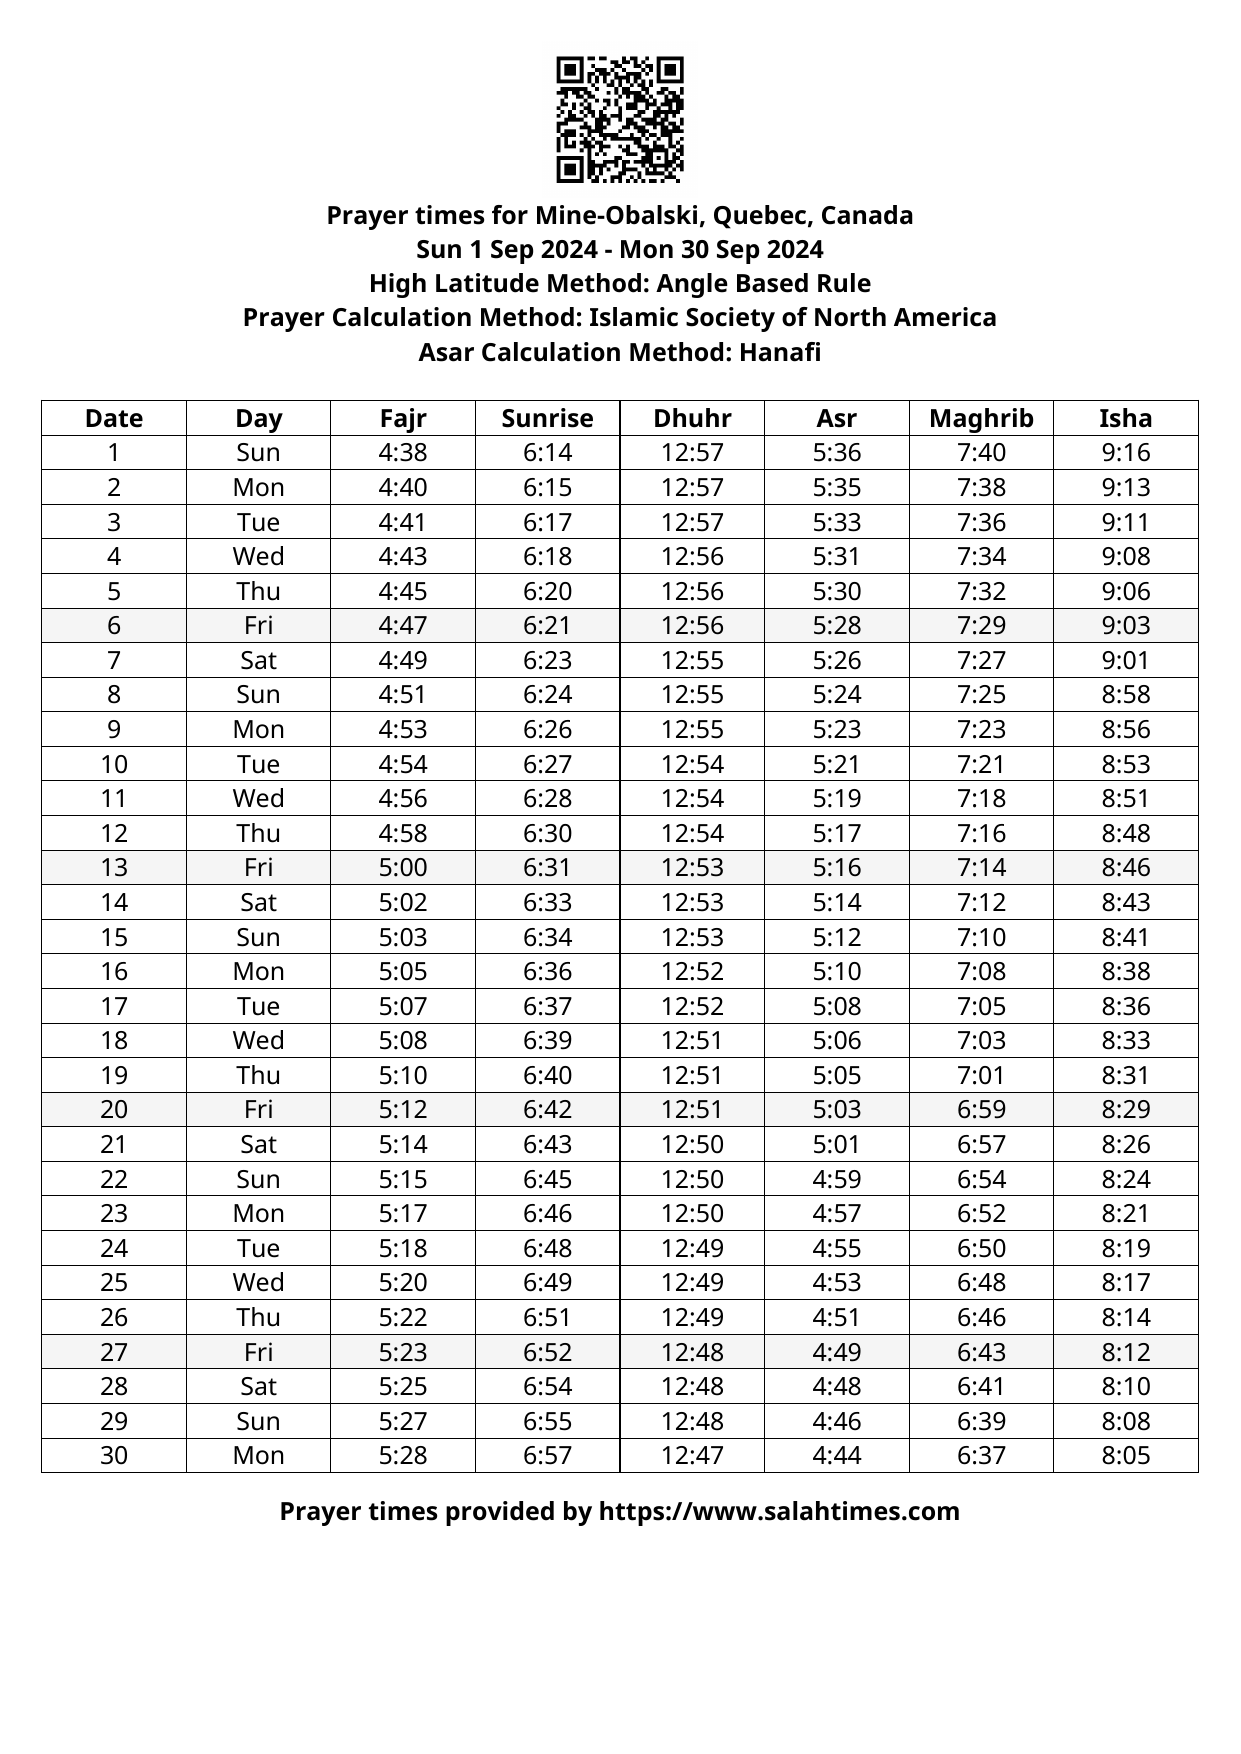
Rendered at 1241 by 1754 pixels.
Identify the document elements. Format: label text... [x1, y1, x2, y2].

table_cell 7:23 [910, 712, 1053, 746]
table_cell Sun [187, 678, 330, 711]
table_cell 5:12 [331, 1093, 475, 1126]
table_cell 6:18 [476, 539, 619, 573]
table_cell 9:06 [1054, 574, 1198, 607]
table_cell 5:07 [331, 989, 475, 1022]
table_cell 9 [42, 712, 186, 746]
table_cell Sun [187, 436, 330, 469]
table_cell 4:46 [765, 1404, 909, 1437]
table_cell 20 [42, 1093, 186, 1126]
picture [542, 41, 699, 198]
table_cell 5:17 [765, 816, 909, 849]
table_cell 6:48 [476, 1231, 619, 1264]
table_cell 6:17 [476, 505, 619, 538]
table_cell 8:58 [1054, 678, 1198, 711]
table_cell 4:51 [765, 1300, 909, 1334]
table_cell 12:57 [621, 436, 764, 469]
table_cell 12:49 [621, 1231, 764, 1264]
table_cell Mon [187, 470, 330, 504]
table_cell 12:57 [621, 505, 764, 538]
table_cell 4:59 [765, 1162, 909, 1195]
table_cell 5:03 [331, 920, 475, 953]
table_cell 12:48 [621, 1369, 764, 1403]
table_cell 21 [42, 1127, 186, 1161]
table_cell 7 [42, 643, 186, 677]
table_cell 12:54 [621, 816, 764, 849]
table_cell 8:46 [1054, 851, 1198, 884]
table_cell 5:16 [765, 851, 909, 884]
table_cell 6:52 [910, 1196, 1053, 1230]
table_cell 4:55 [765, 1231, 909, 1264]
table_cell Thu [187, 1300, 330, 1334]
table_cell 12:49 [621, 1300, 764, 1334]
table_cell 3 [42, 505, 186, 538]
table_cell 8:21 [1054, 1196, 1198, 1230]
table_cell 6:21 [476, 609, 619, 642]
table_cell 4:40 [331, 470, 475, 504]
table_cell 9:16 [1054, 436, 1198, 469]
table_cell 12:53 [621, 885, 764, 919]
table_cell 7:21 [910, 747, 1053, 780]
table_cell 16 [42, 954, 186, 988]
table_cell 5:20 [331, 1266, 475, 1299]
table_cell 8:53 [1054, 747, 1198, 780]
table_cell 12:49 [621, 1266, 764, 1299]
table_cell 6:20 [476, 574, 619, 607]
table_cell 5:24 [765, 678, 909, 711]
table_cell 7:25 [910, 678, 1053, 711]
table_cell 6:57 [910, 1127, 1053, 1161]
table_cell 24 [42, 1231, 186, 1264]
table_cell 12:47 [621, 1439, 764, 1472]
table_cell 6:31 [476, 851, 619, 884]
table_cell 14 [42, 885, 186, 919]
text Prayer Calculation Method: Islamic Society of North America [42, 300, 1198, 334]
table_cell 8:36 [1054, 989, 1198, 1022]
table_cell 7:27 [910, 643, 1053, 677]
table_cell 5:14 [765, 885, 909, 919]
table_cell Mon [187, 954, 330, 988]
table_header Dhuhr [621, 401, 764, 434]
table_cell 7:14 [910, 851, 1053, 884]
table_cell 5 [42, 574, 186, 607]
table_cell Sun [187, 1162, 330, 1195]
table_cell 6:23 [476, 643, 619, 677]
table_cell 5:14 [331, 1127, 475, 1161]
table_cell 4:51 [331, 678, 475, 711]
table_cell 12:55 [621, 712, 764, 746]
table_cell 12:56 [621, 609, 764, 642]
table_cell 7:01 [910, 1058, 1053, 1092]
table_cell 5:35 [765, 470, 909, 504]
table_cell 6:28 [476, 781, 619, 815]
table_cell 7:40 [910, 436, 1053, 469]
table_cell 5:08 [765, 989, 909, 1022]
table_cell 6:27 [476, 747, 619, 780]
table_cell Tue [187, 1231, 330, 1264]
table_cell 5:01 [765, 1127, 909, 1161]
table_cell 4:53 [765, 1266, 909, 1299]
table_cell 8:43 [1054, 885, 1198, 919]
table_cell 12:56 [621, 574, 764, 607]
table_cell 5:08 [331, 1024, 475, 1057]
table_cell 8:14 [1054, 1300, 1198, 1334]
table_cell Mon [187, 712, 330, 746]
table_cell 5:28 [765, 609, 909, 642]
table_cell Wed [187, 539, 330, 573]
table_cell 28 [42, 1369, 186, 1403]
table_cell 8:48 [1054, 816, 1198, 849]
table_cell Wed [187, 1266, 330, 1299]
table_cell Sat [187, 1369, 330, 1403]
table_cell 5:28 [331, 1439, 475, 1472]
table_cell 6:33 [476, 885, 619, 919]
table_cell Fri [187, 1335, 330, 1368]
table_cell Thu [187, 816, 330, 849]
table_cell 5:30 [765, 574, 909, 607]
table_cell 26 [42, 1300, 186, 1334]
text Prayer times provided by https://www.salahtimes.com [42, 1494, 1198, 1528]
table_cell 17 [42, 989, 186, 1022]
table_cell 5:22 [331, 1300, 475, 1334]
table_cell 27 [42, 1335, 186, 1368]
table_cell 6:42 [476, 1093, 619, 1126]
table_cell Sat [187, 643, 330, 677]
table_cell 5:00 [331, 851, 475, 884]
table_cell Tue [187, 747, 330, 780]
table_cell 6:57 [476, 1439, 619, 1472]
table_cell 10 [42, 747, 186, 780]
table_cell 6:37 [476, 989, 619, 1022]
table_cell 6:43 [910, 1335, 1053, 1368]
table_cell 2 [42, 470, 186, 504]
text Prayer times for Mine-Obalski, Quebec, Canada [42, 198, 1198, 232]
table_cell Mon [187, 1439, 330, 1472]
table_cell 6:46 [910, 1300, 1053, 1334]
text Asar Calculation Method: Hanafi [42, 334, 1198, 368]
table_cell 5:15 [331, 1162, 475, 1195]
table_header Sunrise [476, 401, 619, 434]
table_cell 8:51 [1054, 781, 1198, 815]
table_cell 9:08 [1054, 539, 1198, 573]
table_cell 5:02 [331, 885, 475, 919]
table_cell 7:18 [910, 781, 1053, 815]
table_cell 12:50 [621, 1127, 764, 1161]
table_cell 8:19 [1054, 1231, 1198, 1264]
table_cell 7:38 [910, 470, 1053, 504]
table_cell 5:06 [765, 1024, 909, 1057]
table_cell 6:41 [910, 1369, 1053, 1403]
table_cell 29 [42, 1404, 186, 1437]
table_cell Sun [187, 920, 330, 953]
table_cell 1 [42, 436, 186, 469]
table_cell 5:03 [765, 1093, 909, 1126]
table_cell 6:54 [476, 1369, 619, 1403]
table_cell 13 [42, 851, 186, 884]
table_cell Sat [187, 1127, 330, 1161]
table_cell 4:45 [331, 574, 475, 607]
table_cell Tue [187, 505, 330, 538]
table_cell Thu [187, 574, 330, 607]
table_cell 5:31 [765, 539, 909, 573]
table_cell Fri [187, 1093, 330, 1126]
table_cell 5:10 [765, 954, 909, 988]
table_cell 7:16 [910, 816, 1053, 849]
table_cell 5:10 [331, 1058, 475, 1092]
table_cell 6:36 [476, 954, 619, 988]
table_cell 11 [42, 781, 186, 815]
table_cell 6:54 [910, 1162, 1053, 1195]
table_header Date [42, 401, 186, 434]
table_cell 8:29 [1054, 1093, 1198, 1126]
table_cell 8:26 [1054, 1127, 1198, 1161]
table_cell 4:53 [331, 712, 475, 746]
table_cell 5:18 [331, 1231, 475, 1264]
table_cell 12:48 [621, 1335, 764, 1368]
table_cell 6:26 [476, 712, 619, 746]
table_cell 5:26 [765, 643, 909, 677]
table_cell 6:40 [476, 1058, 619, 1092]
table_cell 25 [42, 1266, 186, 1299]
table_cell Thu [187, 1058, 330, 1092]
table_cell Sun [187, 1404, 330, 1437]
table_cell 9:13 [1054, 470, 1198, 504]
table_cell 7:03 [910, 1024, 1053, 1057]
table_cell 12:53 [621, 920, 764, 953]
table_cell Wed [187, 781, 330, 815]
table_cell 4:43 [331, 539, 475, 573]
table_cell 5:33 [765, 505, 909, 538]
table_cell 12:56 [621, 539, 764, 573]
table_cell 12:54 [621, 781, 764, 815]
table_cell 12:52 [621, 989, 764, 1022]
table_cell 6:14 [476, 436, 619, 469]
table_cell 12:55 [621, 678, 764, 711]
table_cell 6:46 [476, 1196, 619, 1230]
table_cell 8:41 [1054, 920, 1198, 953]
table_cell 4 [42, 539, 186, 573]
table_cell 5:05 [331, 954, 475, 988]
table_cell 4:56 [331, 781, 475, 815]
table_cell 6:15 [476, 470, 619, 504]
table_cell Wed [187, 1024, 330, 1057]
table_cell 6:37 [910, 1439, 1053, 1472]
table_cell 8:05 [1054, 1439, 1198, 1472]
table_cell 5:19 [765, 781, 909, 815]
table_cell 7:32 [910, 574, 1053, 607]
table_cell 4:44 [765, 1439, 909, 1472]
table_cell 9:11 [1054, 505, 1198, 538]
table_cell 8:10 [1054, 1369, 1198, 1403]
table_cell 4:49 [331, 643, 475, 677]
table_header Isha [1054, 401, 1198, 434]
table_cell 5:05 [765, 1058, 909, 1092]
table_cell 4:54 [331, 747, 475, 780]
table_cell 22 [42, 1162, 186, 1195]
table_cell 8:24 [1054, 1162, 1198, 1195]
table_cell 30 [42, 1439, 186, 1472]
table_cell 4:47 [331, 609, 475, 642]
table_cell 6:30 [476, 816, 619, 849]
table_cell 18 [42, 1024, 186, 1057]
table_cell 4:41 [331, 505, 475, 538]
table_cell 6:55 [476, 1404, 619, 1437]
table_cell 5:23 [765, 712, 909, 746]
table_cell 8:56 [1054, 712, 1198, 746]
table_cell Fri [187, 609, 330, 642]
table_cell 12:57 [621, 470, 764, 504]
table_header Day [187, 401, 330, 434]
table_cell 7:34 [910, 539, 1053, 573]
table_cell 5:12 [765, 920, 909, 953]
table_cell 6:51 [476, 1300, 619, 1334]
table_cell 4:38 [331, 436, 475, 469]
table_cell Tue [187, 989, 330, 1022]
table_cell 5:17 [331, 1196, 475, 1230]
text High Latitude Method: Angle Based Rule [42, 266, 1198, 300]
table_cell 6:39 [476, 1024, 619, 1057]
table_header Asr [765, 401, 909, 434]
table_cell 6:24 [476, 678, 619, 711]
table_cell 7:36 [910, 505, 1053, 538]
table_cell 6:34 [476, 920, 619, 953]
table_cell 4:58 [331, 816, 475, 849]
table_cell 12:51 [621, 1024, 764, 1057]
table_cell 5:36 [765, 436, 909, 469]
table_cell 6:59 [910, 1093, 1053, 1126]
table_cell 7:10 [910, 920, 1053, 953]
table_cell 6:45 [476, 1162, 619, 1195]
table_header Fajr [331, 401, 475, 434]
table_cell 6:39 [910, 1404, 1053, 1437]
table_cell 12 [42, 816, 186, 849]
table_cell 8 [42, 678, 186, 711]
table_cell 8:08 [1054, 1404, 1198, 1437]
table_cell 6:50 [910, 1231, 1053, 1264]
table_cell Sat [187, 885, 330, 919]
table_cell 8:33 [1054, 1024, 1198, 1057]
table_cell 6:52 [476, 1335, 619, 1368]
table_cell 8:31 [1054, 1058, 1198, 1092]
table_cell 9:01 [1054, 643, 1198, 677]
table_cell 12:51 [621, 1093, 764, 1126]
table_cell 5:25 [331, 1369, 475, 1403]
table_cell 6:48 [910, 1266, 1053, 1299]
table_cell Fri [187, 851, 330, 884]
table_cell 7:05 [910, 989, 1053, 1022]
table_cell 9:03 [1054, 609, 1198, 642]
table_cell 5:21 [765, 747, 909, 780]
table_cell 5:27 [331, 1404, 475, 1437]
table_cell 12:52 [621, 954, 764, 988]
table_cell 12:53 [621, 851, 764, 884]
table_cell 7:29 [910, 609, 1053, 642]
table_cell 6:49 [476, 1266, 619, 1299]
table_cell 19 [42, 1058, 186, 1092]
table_cell 4:48 [765, 1369, 909, 1403]
table_cell 12:50 [621, 1196, 764, 1230]
table_cell 15 [42, 920, 186, 953]
table_cell 4:57 [765, 1196, 909, 1230]
table_cell 12:50 [621, 1162, 764, 1195]
text Sun 1 Sep 2024 - Mon 30 Sep 2024 [42, 232, 1198, 266]
table_cell 8:38 [1054, 954, 1198, 988]
table_cell 12:55 [621, 643, 764, 677]
table_cell 8:17 [1054, 1266, 1198, 1299]
table_cell 12:48 [621, 1404, 764, 1437]
table_cell 6:43 [476, 1127, 619, 1161]
table_cell 23 [42, 1196, 186, 1230]
table_cell 12:54 [621, 747, 764, 780]
table_cell 7:08 [910, 954, 1053, 988]
table_cell 5:23 [331, 1335, 475, 1368]
table_cell 6 [42, 609, 186, 642]
table_cell 12:51 [621, 1058, 764, 1092]
table_header Maghrib [910, 401, 1053, 434]
table_cell Mon [187, 1196, 330, 1230]
table_cell 7:12 [910, 885, 1053, 919]
table_cell 4:49 [765, 1335, 909, 1368]
table_cell 8:12 [1054, 1335, 1198, 1368]
